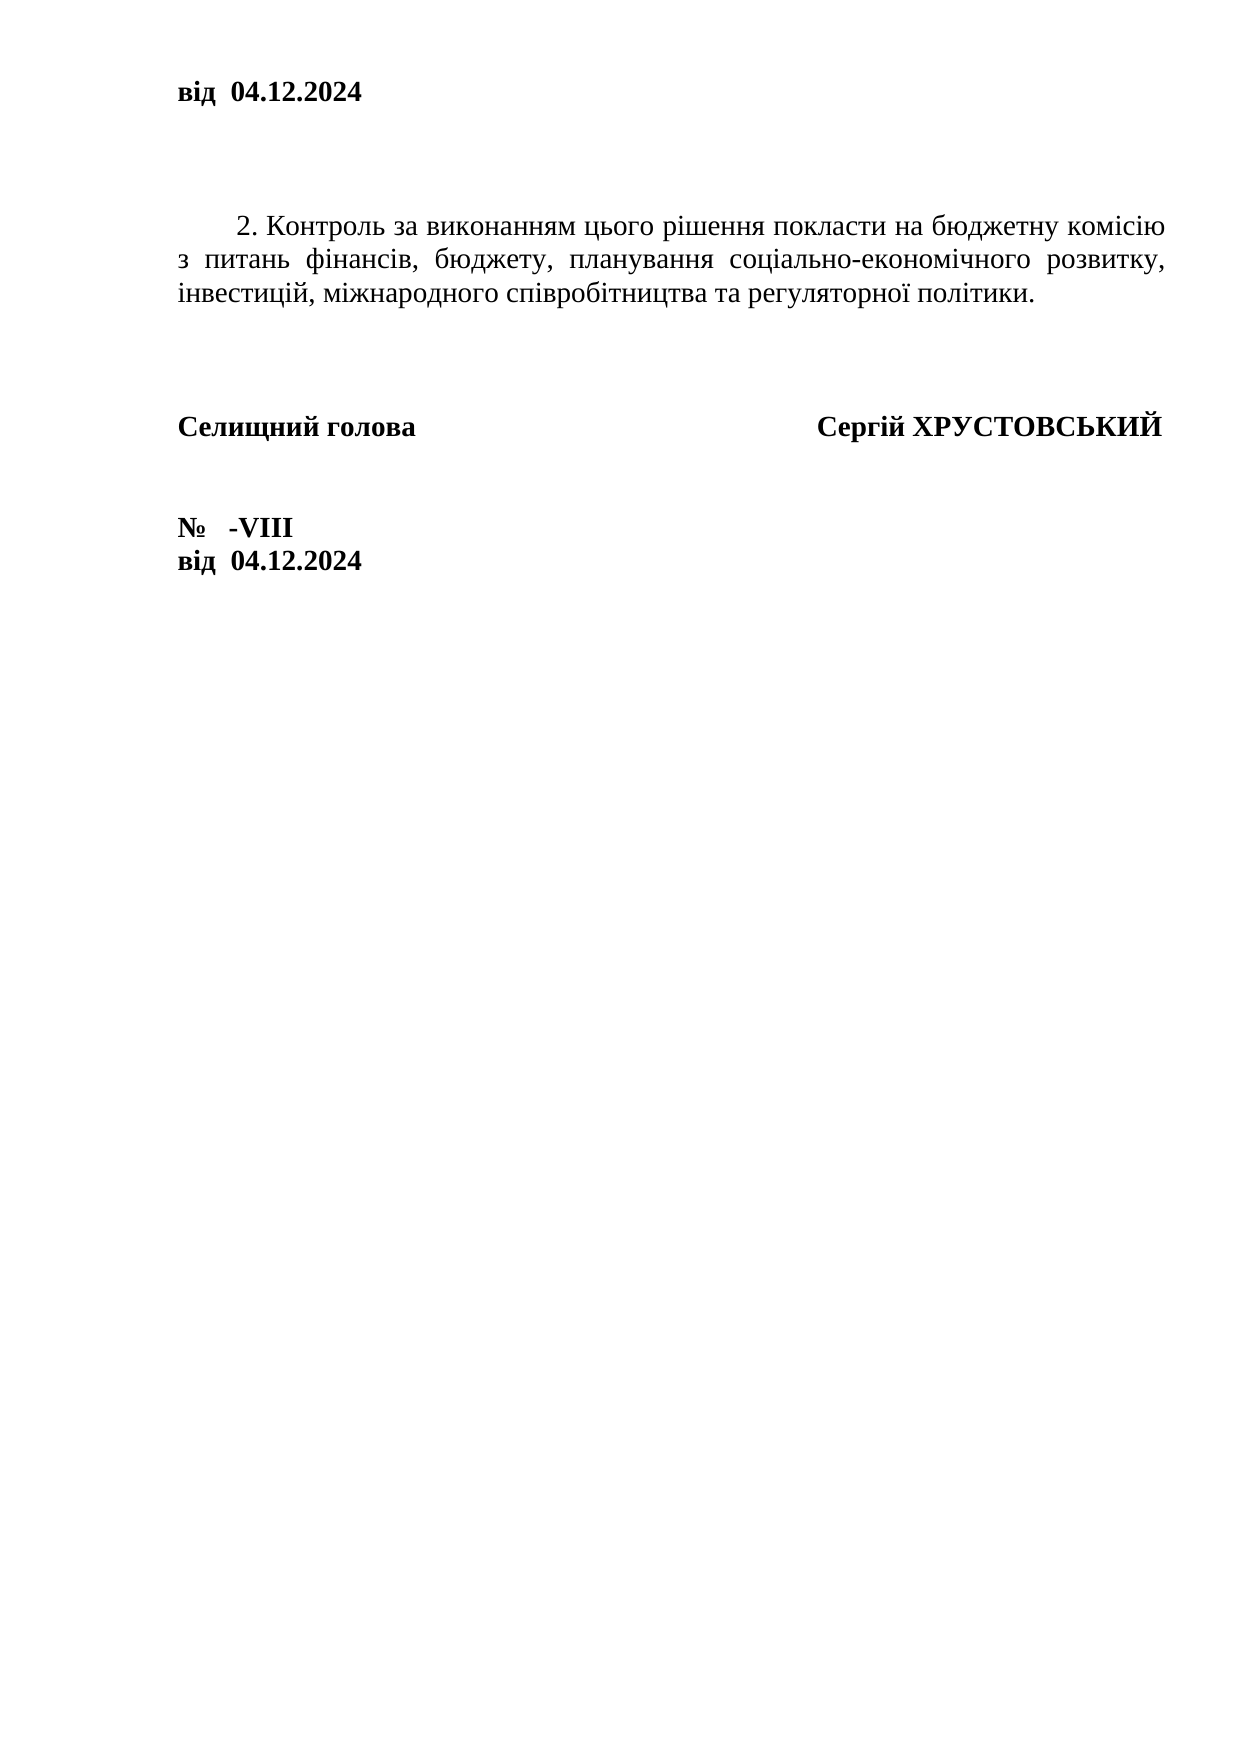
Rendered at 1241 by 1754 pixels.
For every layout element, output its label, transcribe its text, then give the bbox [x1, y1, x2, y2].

text № -VIII [177, 510, 1167, 543]
text від 04.12.2024 [177, 74, 1167, 107]
text від 04.12.2024 [177, 543, 1167, 577]
text Селищний голова Сергій ХРУСТОВСЬКИЙ [177, 409, 1167, 443]
list Контроль за виконанням цього рішення покласти на бюджетну комісію з питань фінансів, бюджету, планування соціально-економічного розвитку, інвестицій, міжнародного співробітництва та регуляторної політики. [177, 208, 1167, 309]
